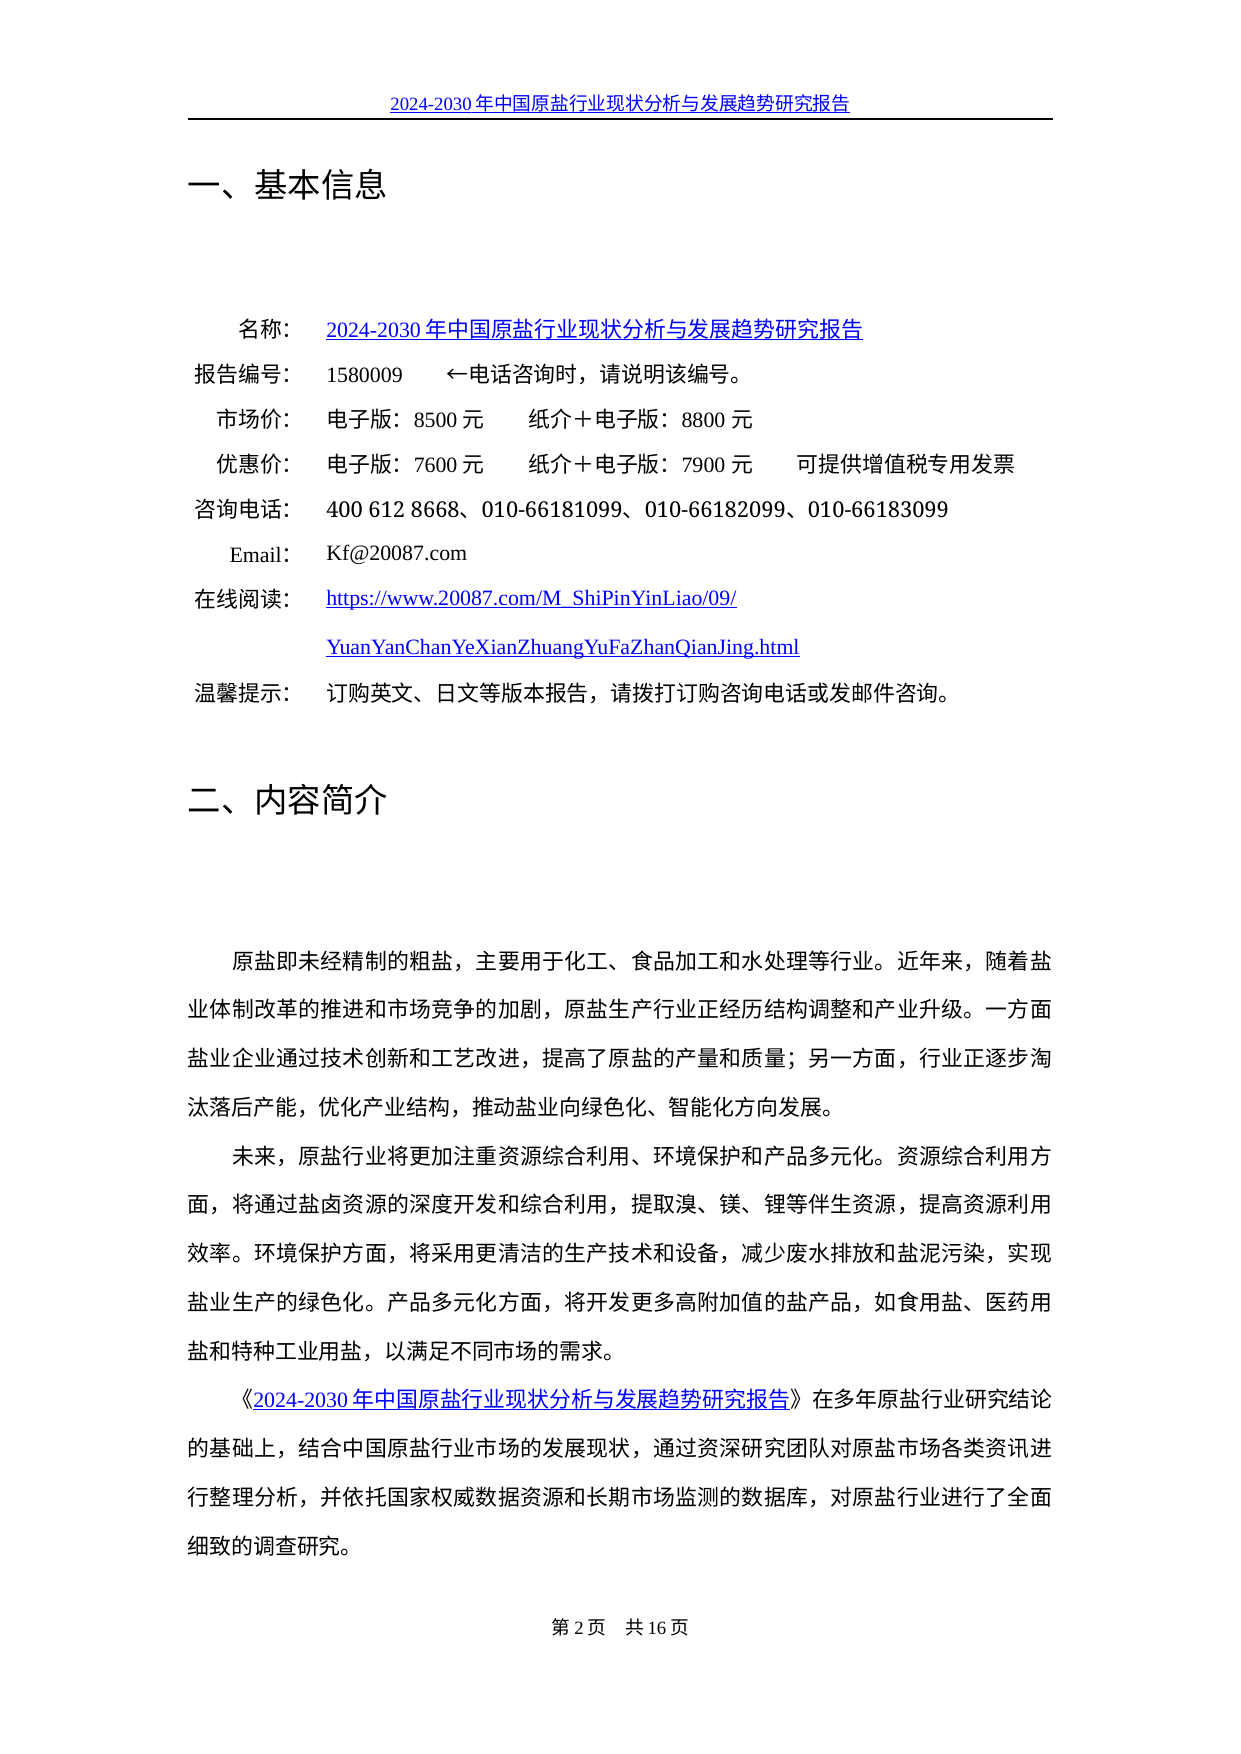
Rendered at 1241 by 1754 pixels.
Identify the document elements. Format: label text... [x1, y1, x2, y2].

table_cell 订购英文、日文等版本报告，请拨打订购咨询电话或发邮件咨询。 [315, 675, 1073, 720]
table_cell 电子版：7600 元 纸介＋电子版：7900 元 可提供增值税专用发票 [315, 447, 1073, 492]
title 二、内容简介 [187, 766, 1053, 831]
table_cell 400 612 8668、010-66181099、010-66182099、010-66183099 [315, 492, 1073, 537]
table_header 2024-2030年中国原盐行业现状分析与发展趋势研究报告 [315, 312, 1073, 357]
table_cell 温馨提示： [167, 675, 315, 720]
table_cell 电子版：8500 元 纸介＋电子版：8800 元 [315, 402, 1073, 447]
table_cell 优惠价： [167, 447, 315, 492]
table_cell 报告编号： [167, 357, 315, 402]
table_cell Email： [167, 537, 315, 582]
table_cell 咨询电话： [167, 492, 315, 537]
table_cell 在线阅读： [167, 582, 315, 675]
table_header 名称： [167, 312, 315, 357]
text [187, 943, 1053, 1561]
table_cell 1580009 ←电话咨询时，请说明该编号。 [315, 357, 1073, 402]
table_cell [315, 582, 1073, 675]
title 一、基本信息 [187, 150, 1053, 215]
table_cell 市场价： [167, 402, 315, 447]
table_cell Kf@20087.com [315, 537, 1073, 582]
